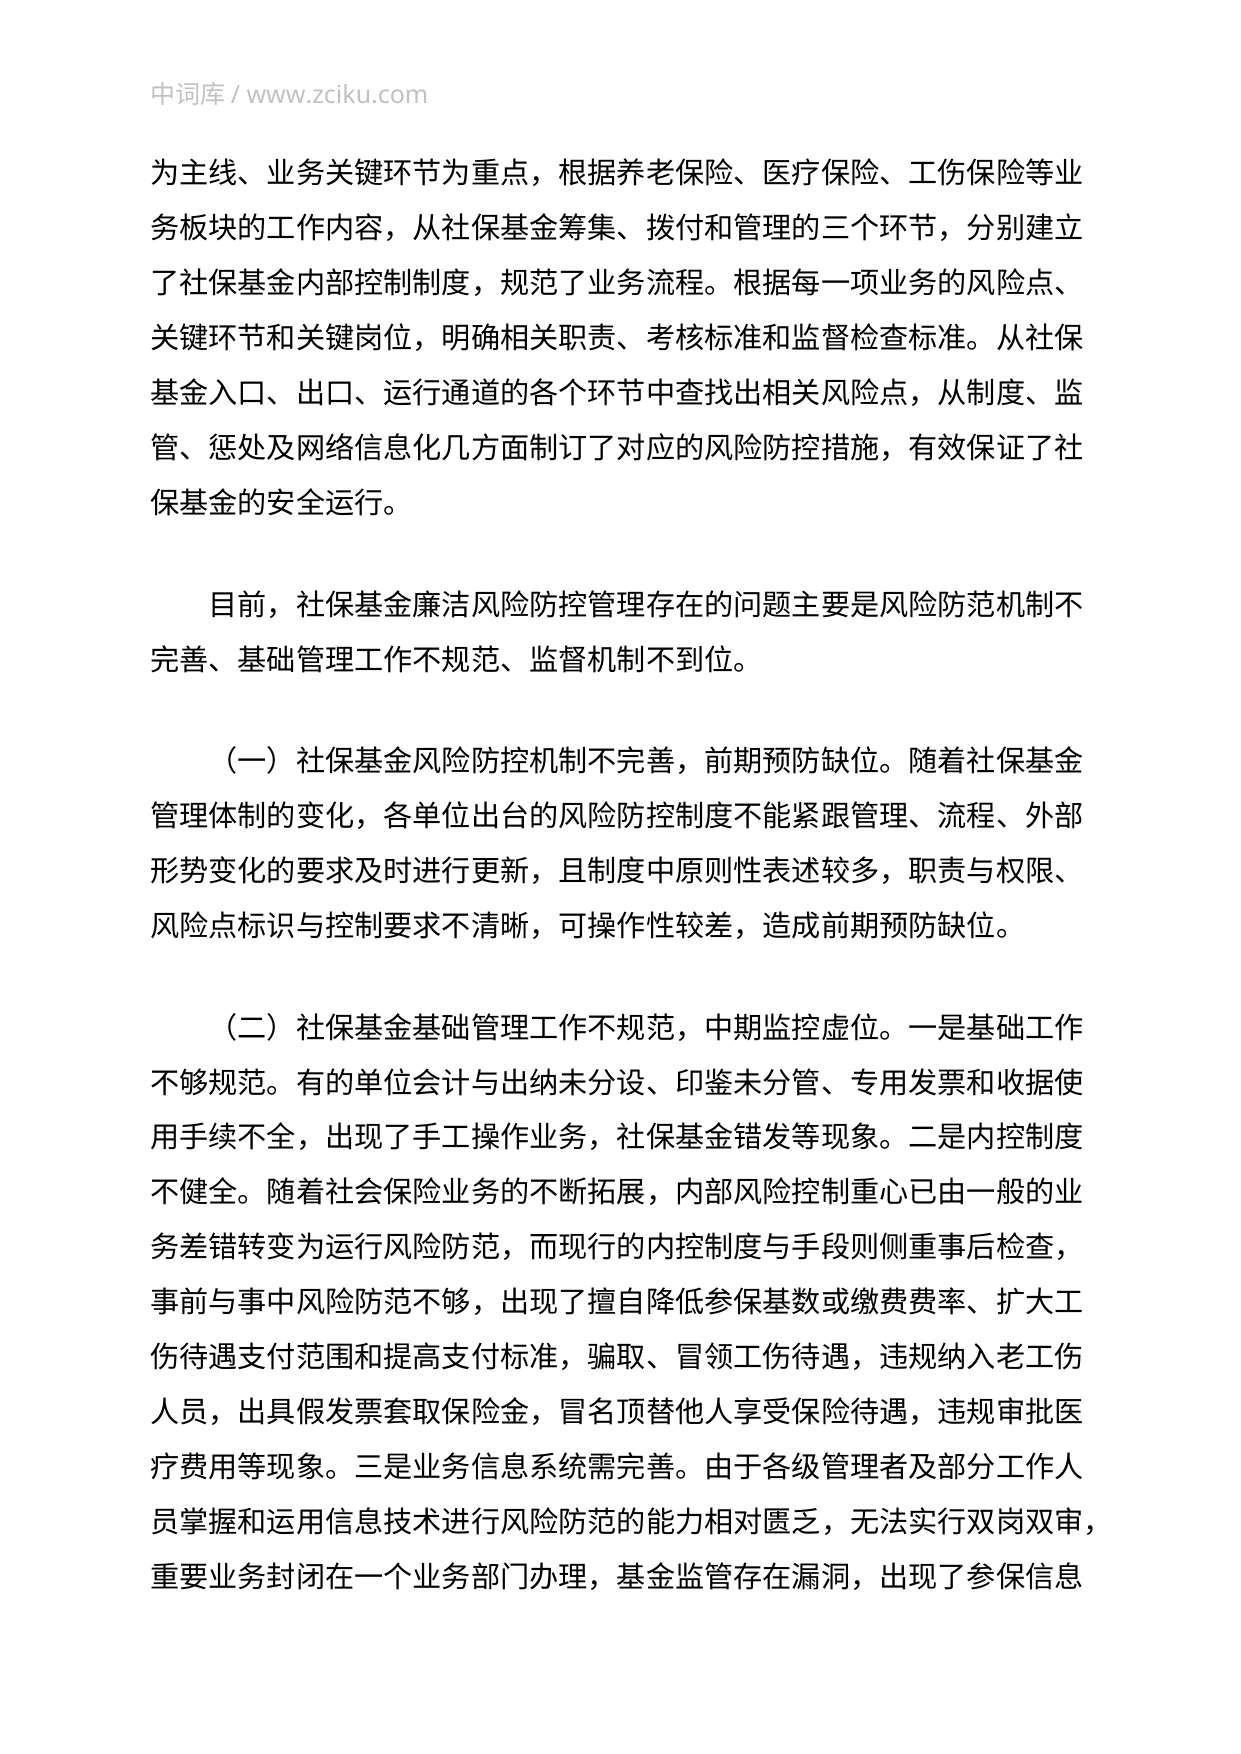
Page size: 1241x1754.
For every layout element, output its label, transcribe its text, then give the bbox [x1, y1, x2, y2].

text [150, 1004, 1090, 1596]
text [150, 150, 1090, 522]
text （一）社保基金风险防控机制不完善，前期预防缺位。随着社保基金管理体制的变化，各单位出台的风险防控制度不能紧跟管理、流程、外部形势变化的要求及时进行更新，且制度中原则性表述较多，职责与权限、风险点标识与控制要求不清晰，可操作性较差，造成前期预防缺位。 [150, 738, 1090, 945]
text 目前，社保基金廉洁风险防控管理存在的问题主要是风险防范机制不完善、基础管理工作不规范、监督机制不到位。 [150, 581, 1090, 678]
